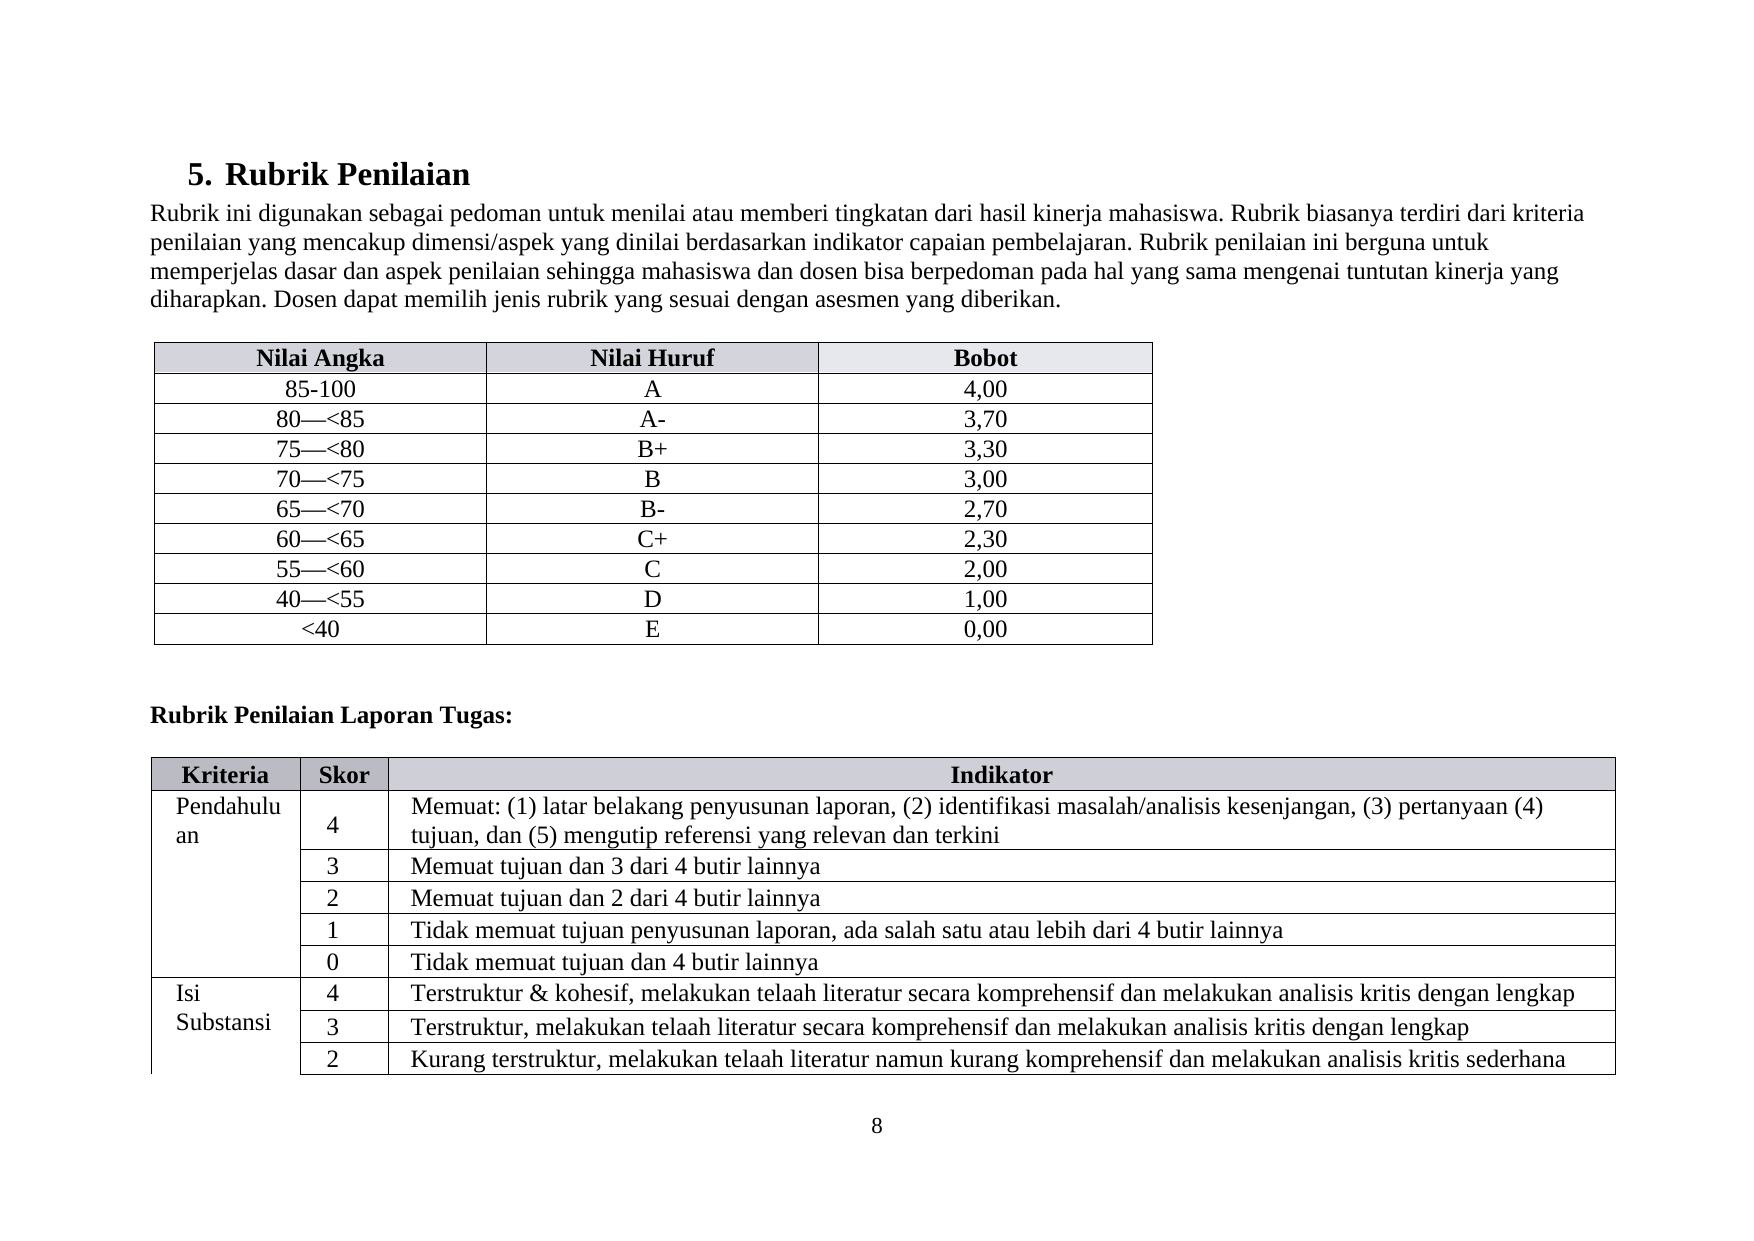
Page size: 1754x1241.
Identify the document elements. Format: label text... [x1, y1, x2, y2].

table_cell 55—<60 [155, 554, 486, 582]
table_cell Memuat tujuan dan 2 dari 4 butir lainnya [389, 882, 1615, 913]
table_cell 80—<85 [155, 404, 486, 432]
table_cell 4,00 [819, 374, 1152, 402]
table_cell B+ [487, 434, 818, 462]
text Rubrik Penilaian Laporan Tugas: [150, 704, 1604, 728]
table_cell 3 [301, 1011, 388, 1042]
table_cell C+ [487, 524, 818, 552]
table_cell A [487, 374, 818, 402]
table_cell 2,30 [819, 524, 1152, 552]
table_header Indikator [389, 758, 1615, 790]
table_cell Memuat tujuan dan 3 dari 4 butir lainnya [389, 850, 1615, 881]
table_cell Kurang terstruktur, melakukan telaah literatur namun kurang komprehensif dan melakukan analisis kritis sederhana [389, 1043, 1615, 1074]
table_cell E [487, 614, 818, 643]
table_cell 85-100 [155, 374, 486, 402]
table_header Nilai Huruf [487, 343, 818, 372]
table_cell 2 [301, 1043, 388, 1074]
table_cell Tidak memuat tujuan penyusunan laporan, ada salah satu atau lebih dari 4 butir lainnya [389, 914, 1615, 945]
table_cell D [487, 584, 818, 612]
table_cell B [487, 464, 818, 492]
table_cell C [487, 554, 818, 582]
table_cell Pendahuluan [152, 791, 300, 977]
table_cell 3,30 [819, 434, 1152, 462]
table_cell Memuat: (1) latar belakang penyusunan laporan, (2) identifikasi masalah/analisis kesenjangan, (3) pertanyaan (4) tujuan, dan (5) mengutip referensi yang relevan dan terkini [389, 791, 1615, 849]
table_header Skor [301, 758, 388, 790]
text Rubrik ini digunakan sebagai pedoman untuk menilai atau memberi tingkatan dari hasil kinerja mahasiswa. Rubrik biasanya terdiri dari kriteria penilaian yang mencakup dimensi/aspek yang dinilai berdasarkan indikator capaian pembelajaran. Rubrik penilaian ini berguna untuk memperjelas dasar dan aspek penilaian sehingga mahasiswa dan dosen bisa berpedoman pada hal yang sama mengenai tuntutan kinerja yang diharapkan. Dosen dapat memilih jenis rubrik yang sesuai dengan asesmen yang diberikan. [150, 198, 1604, 313]
table_cell 4 [301, 791, 388, 849]
table_cell 3,70 [819, 404, 1152, 432]
table_cell Terstruktur & kohesif, melakukan telaah literatur secara komprehensif dan melakukan analisis kritis dengan lengkap [389, 978, 1615, 1009]
table_cell 4 [301, 978, 388, 1009]
table_header Nilai Angka [155, 343, 486, 372]
table_cell 3 [301, 850, 388, 881]
table_cell 0 [301, 946, 388, 977]
table_cell 60—<65 [155, 524, 486, 552]
table_cell Terstruktur, melakukan telaah literatur secara komprehensif dan melakukan analisis kritis dengan lengkap [389, 1011, 1615, 1042]
table_cell 40—<55 [155, 584, 486, 612]
table_cell 1,00 [819, 584, 1152, 612]
table_cell 65—<70 [155, 494, 486, 522]
table_cell 1 [301, 914, 388, 945]
table_cell A- [487, 404, 818, 432]
table_cell 2,70 [819, 494, 1152, 522]
table_cell B- [487, 494, 818, 522]
table_cell 70—<75 [155, 464, 486, 492]
table_header Kriteria [152, 758, 300, 790]
table_cell <40 [155, 614, 486, 643]
table_cell 75—<80 [155, 434, 486, 462]
table_cell 2,00 [819, 554, 1152, 582]
table_cell 0,00 [819, 614, 1152, 643]
table_cell 3,00 [819, 464, 1152, 492]
subtitle Rubrik Penilaian [187, 154, 1604, 192]
table_cell 2 [301, 882, 388, 913]
table_cell Tidak memuat tujuan dan 4 butir lainnya [389, 946, 1615, 977]
table_header Bobot [819, 343, 1152, 372]
table_cell Isi Substansi [152, 978, 300, 1074]
